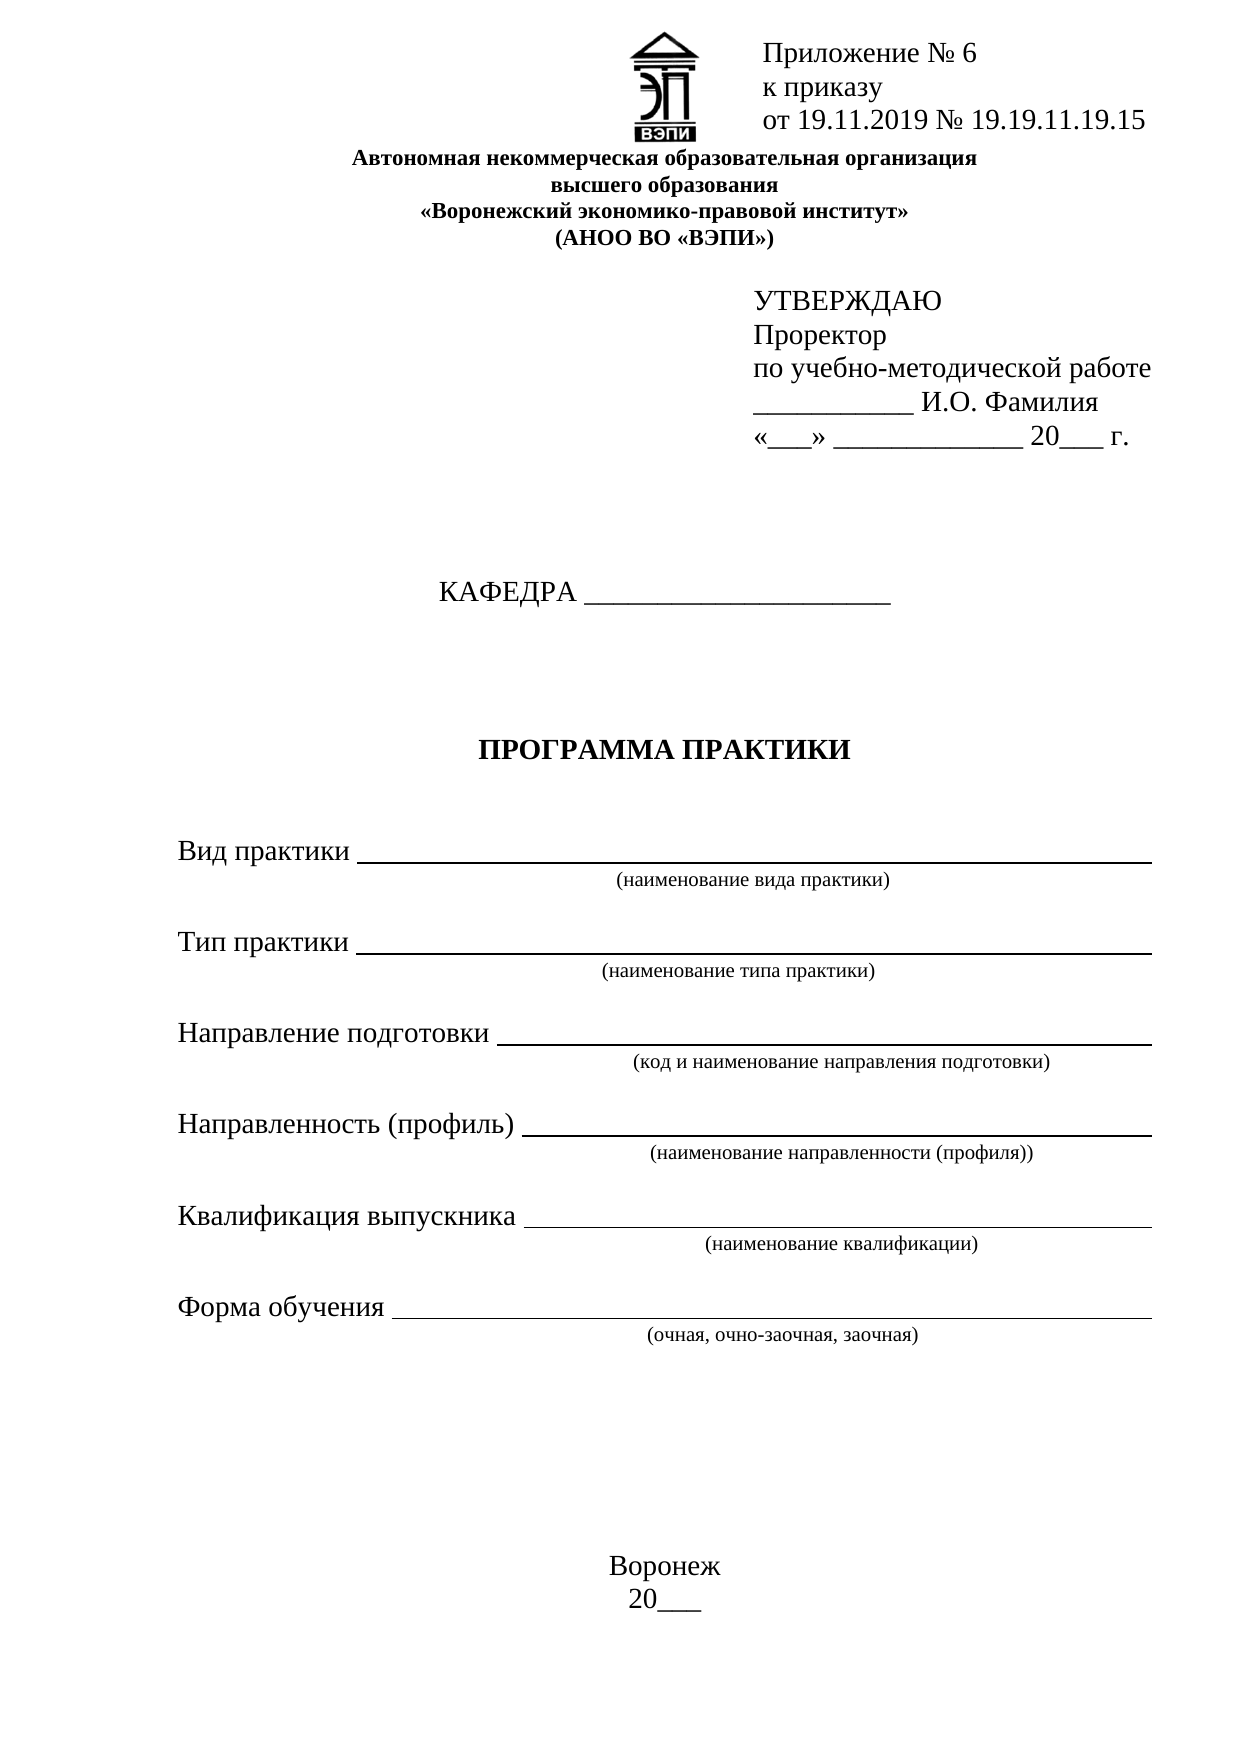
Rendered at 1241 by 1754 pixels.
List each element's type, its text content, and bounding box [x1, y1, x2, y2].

text (наименование квалификации) [177, 1231, 1152, 1255]
text Вид практики [177, 833, 1152, 867]
text УТВЕРЖДАЮ [753, 283, 1152, 317]
text (очная, очно-заочная, заочная) [177, 1322, 1152, 1346]
text Проректор [753, 317, 1152, 351]
text 20___ [177, 1581, 1152, 1615]
text «___» _____________ 20___ г. [753, 418, 1152, 451]
text Направление подготовки [177, 1015, 1152, 1049]
text (наименование вида практики) [177, 867, 1152, 891]
text высшего образования [177, 171, 1152, 197]
text (код и наименование направления подготовки) [177, 1049, 1152, 1073]
text Воронеж [177, 1548, 1152, 1581]
text КАФЕДРА _____________________ [177, 576, 1152, 607]
text Квалификация выпускника [177, 1198, 1152, 1231]
text (наименование типа практики) [177, 958, 1152, 982]
text «Воронежский экономико-правовой институт» [177, 197, 1152, 223]
text Тип практики [177, 924, 1152, 958]
picture [629, 30, 700, 144]
text ПРОГРАММА ПРАКТИКИ [177, 732, 1152, 766]
text Форма обучения [177, 1289, 1152, 1322]
text ___________ И.О. Фамилия [753, 384, 1152, 418]
text (АНОО ВО «ВЭПИ») [177, 223, 1152, 250]
text Направленность (профиль) [177, 1106, 1152, 1140]
text (наименование направленности (профиля)) [177, 1140, 1152, 1164]
text по учебно-методической работе [753, 351, 1152, 384]
text Автономная некоммерческая образовательная организация [177, 144, 1152, 171]
